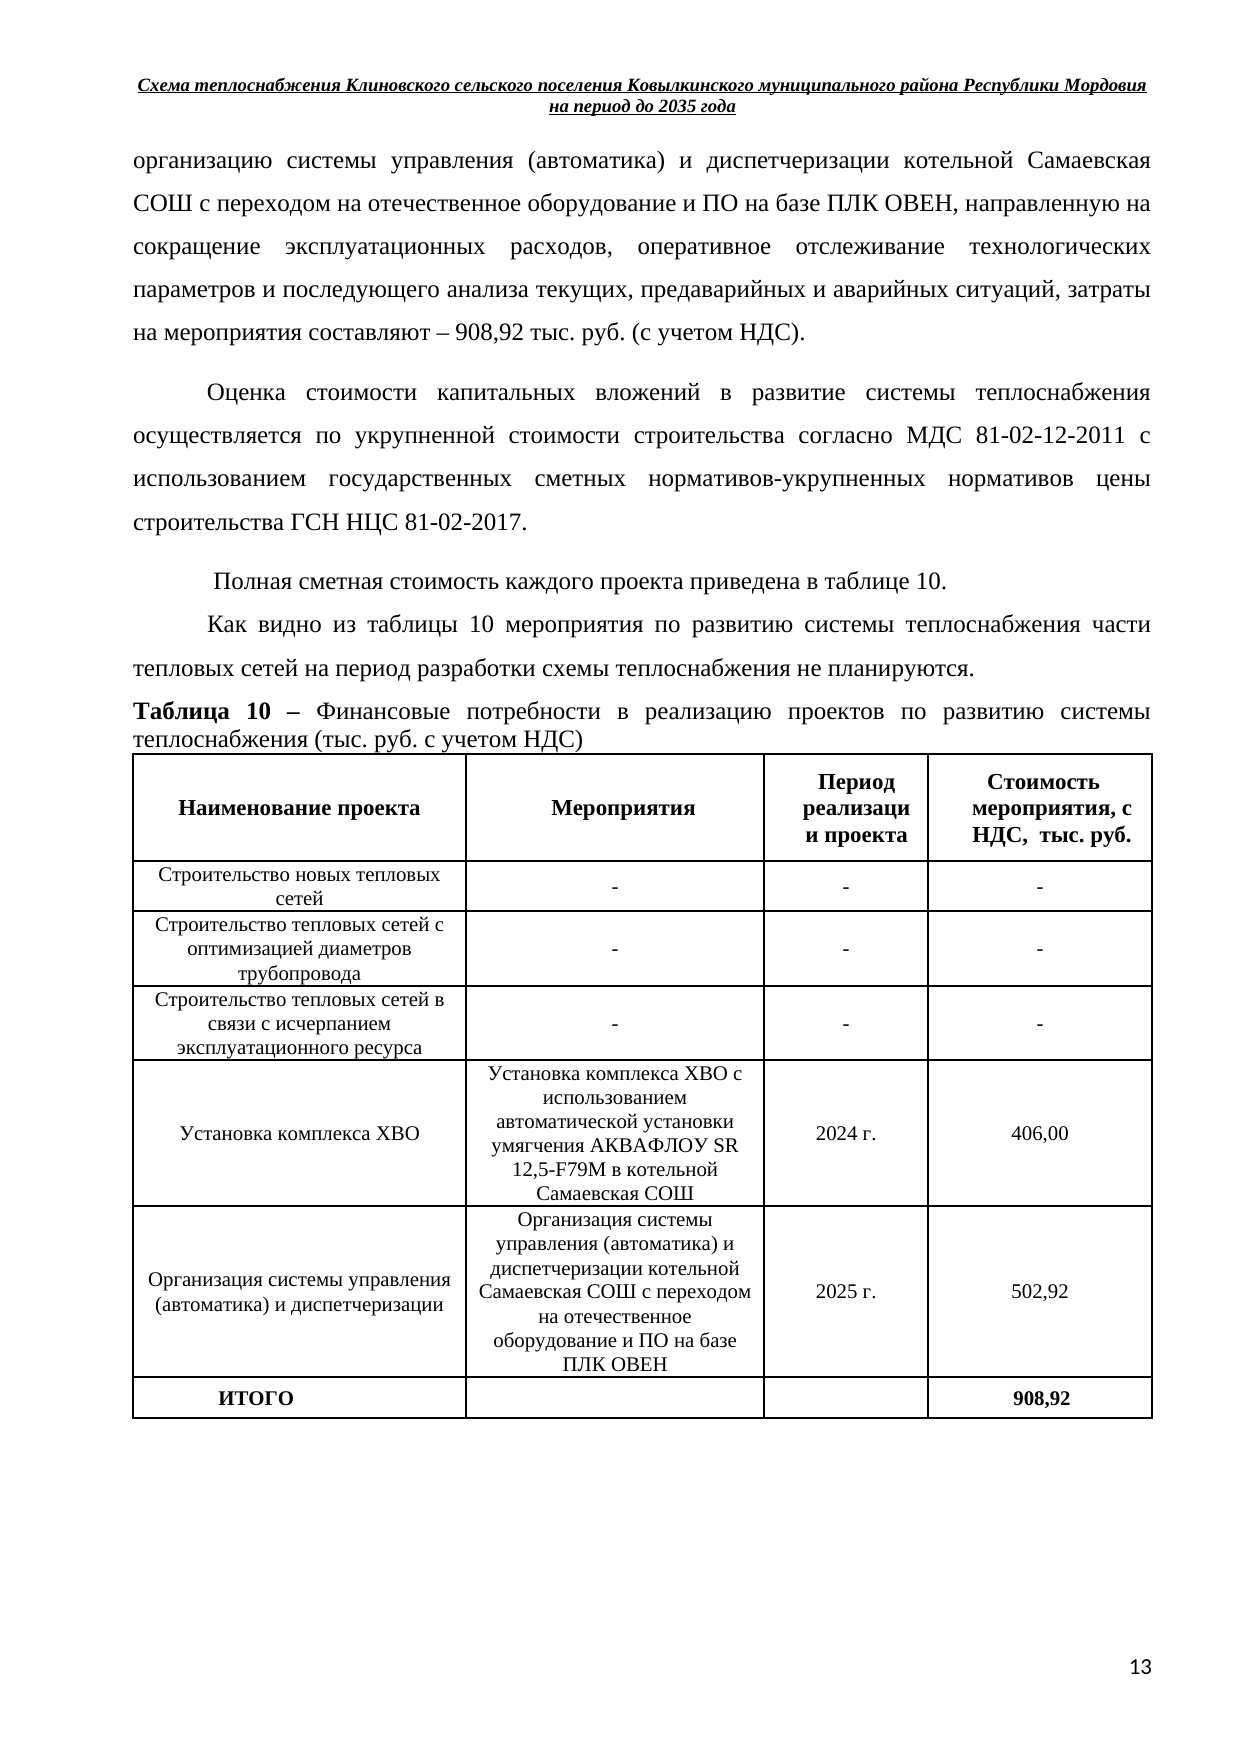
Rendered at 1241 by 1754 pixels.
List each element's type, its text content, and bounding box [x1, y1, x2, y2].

table_cell - [765, 987, 927, 1059]
table_cell [765, 1378, 927, 1417]
table_cell Строительство тепловых сетей в связи с исчерпанием эксплуатационного ресурса [134, 987, 465, 1059]
table_cell Организация системы управления (автоматика) и диспетчеризации котельной Самаевская СОШ с переходом на отечественное оборудование и ПО на базе ПЛК ОВЕН [467, 1207, 763, 1376]
table_cell Строительство тепловых сетей с оптимизацией диаметров трубопровода [134, 912, 465, 984]
table_cell - [467, 912, 763, 984]
table_cell Установка комплекса ХВО с использованием автоматической установки умягчения АКВАФЛОУ SR 12,5-F79M в котельной Самаевская СОШ [467, 1061, 763, 1205]
table_cell Организация системы управления (автоматика) и диспетчеризации [134, 1207, 465, 1376]
table_cell - [765, 912, 927, 984]
table_cell 502,92 [929, 1207, 1151, 1376]
table_header Мероприятия [467, 755, 763, 860]
text Оценка стоимости капитальных вложений в развитие системы теплоснабжения осуществляется по укрупненной стоимости строительства согласно МДС 81-02-12-2011 с использованием государственных сметных нормативов-укрупненных нормативов цены строительства ГСН НЦС 81-02-2017. [133, 377, 1152, 535]
table_cell Установка комплекса ХВО [134, 1061, 465, 1205]
table_header Период реализации проекта [765, 755, 927, 860]
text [133, 145, 1152, 346]
table_cell [467, 1378, 763, 1417]
table_cell Строительство новых тепловых сетей [134, 862, 465, 910]
table_cell 2024 г. [765, 1061, 927, 1205]
text Как видно из таблицы 10 мероприятия по развитию системы теплоснабжения части тепловых сетей на период разработки схемы теплоснабжения не планируются. [133, 609, 1152, 681]
table_cell - [929, 912, 1151, 984]
table_header Наименование проекта [134, 755, 465, 860]
table_cell - [467, 862, 763, 910]
table_cell - [929, 862, 1151, 910]
table_cell 908,92 [929, 1378, 1151, 1417]
table_cell - [467, 987, 763, 1059]
table_cell - [765, 862, 927, 910]
table_cell ИТОГО [134, 1378, 465, 1417]
table_cell - [929, 987, 1151, 1059]
table_cell 406,00 [929, 1061, 1151, 1205]
text Полная сметная стоимость каждого проекта приведена в таблице 10. [133, 566, 1152, 595]
text Таблица 10 – Финансовые потребности в реализацию проектов по развитию системы теплоснабжения (тыс. руб. с учетом НДС) [133, 696, 1152, 753]
table_header Стоимость мероприятия, с НДС, тыс. руб. [929, 755, 1151, 860]
table_cell 2025 г. [765, 1207, 927, 1376]
